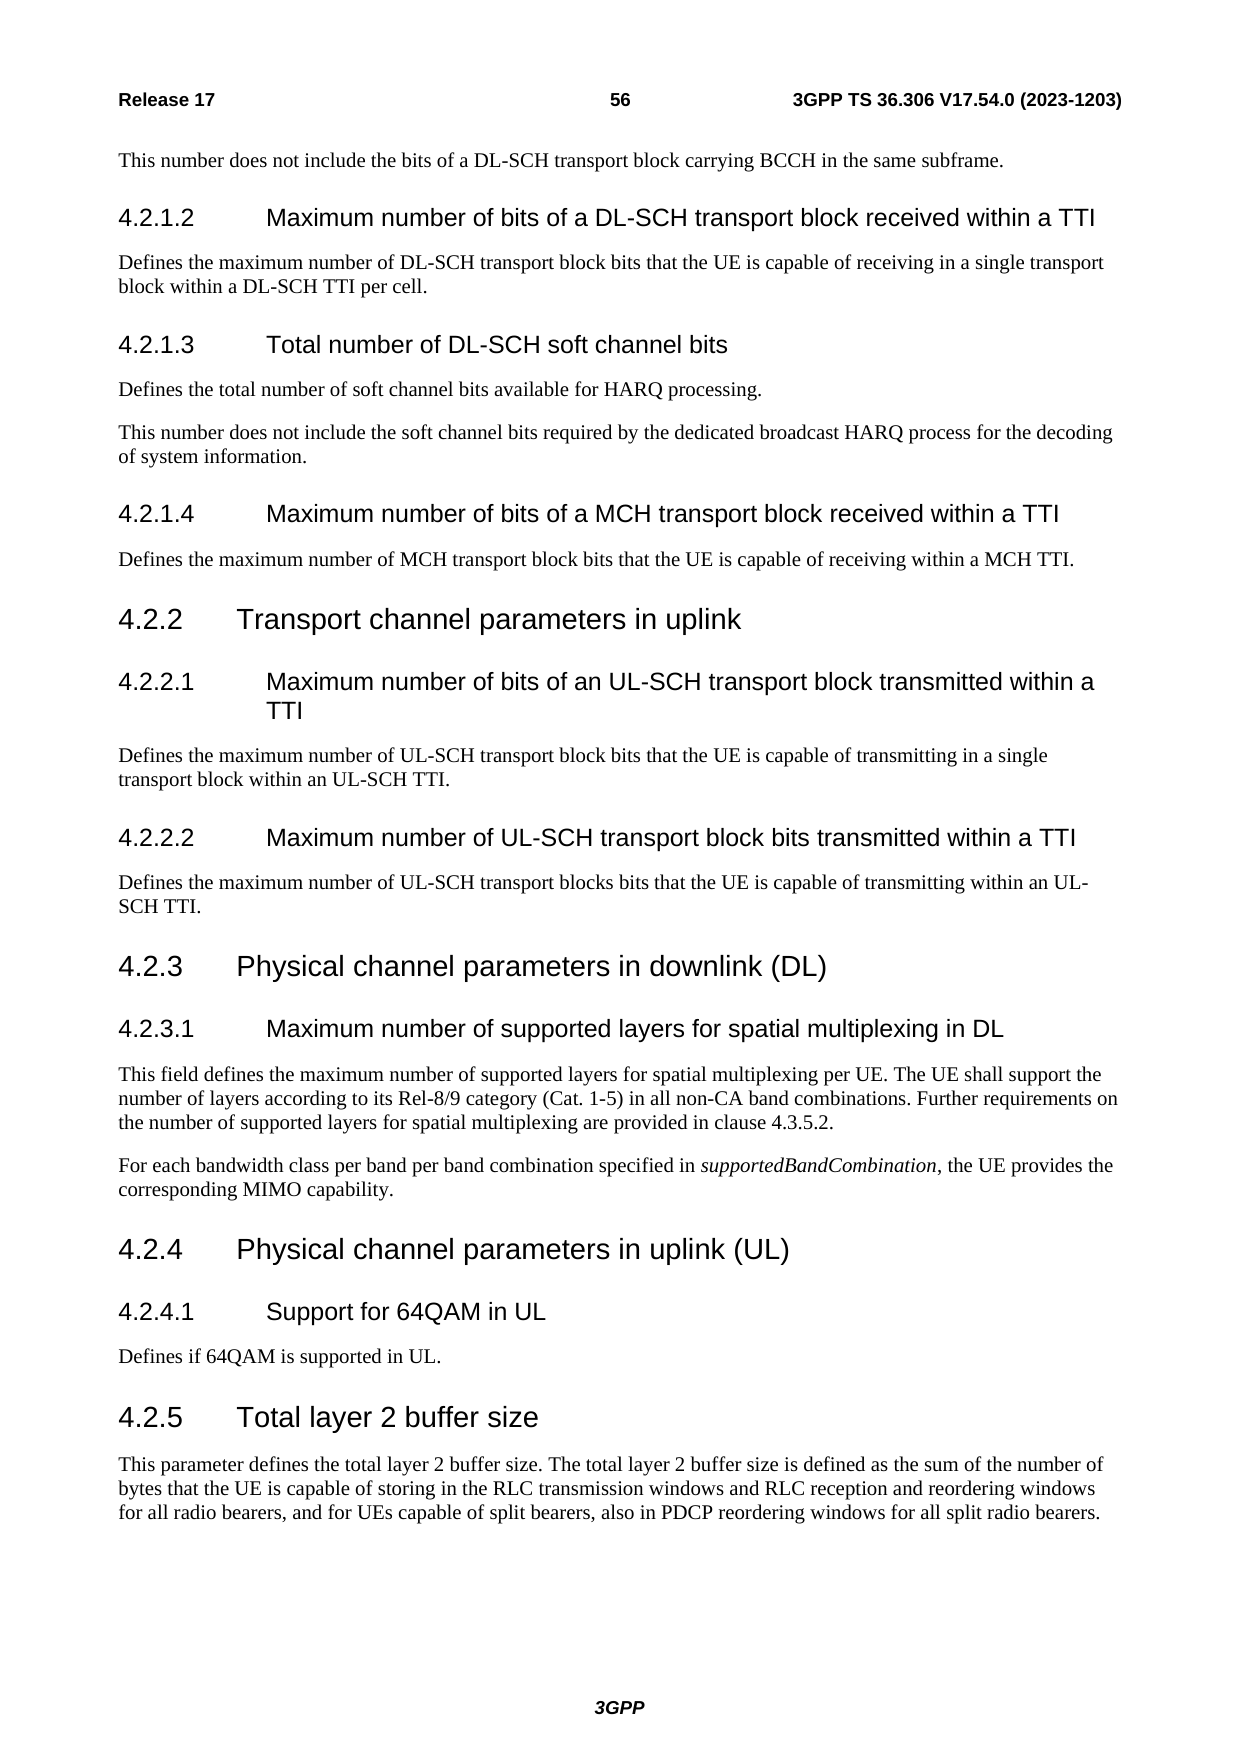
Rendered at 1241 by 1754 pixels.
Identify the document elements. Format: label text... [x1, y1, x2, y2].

text For each bandwidth class per band per band combination specified in supportedBandCombination, the UE provides the corresponding MIMO capability. [118, 1153, 1122, 1201]
subtitle 4.2.1.3 Total number of DL-SCH soft channel bits [118, 330, 1122, 358]
subtitle 4.2.4.1 Support for 64QAM in UL [118, 1297, 1122, 1326]
text Defines the maximum number of MCH transport block bits that the UE is capable of receiving within a MCH TTI. [118, 547, 1122, 571]
text Defines if 64QAM is supported in UL. [118, 1344, 1122, 1368]
text This number does not include the soft channel bits required by the dedicated broadcast HARQ process for the decoding of system information. [118, 420, 1122, 468]
subtitle 4.2.2.2 Maximum number of UL-SCH transport block bits transmitted within a TTI [118, 823, 1122, 851]
subtitle 4.2.1.2 Maximum number of bits of a DL-SCH transport block received within a TTI [118, 203, 1122, 232]
subtitle 4.2.3.1 Maximum number of supported layers for spatial multiplexing in DL [118, 1014, 1122, 1043]
subtitle 4.2.3 Physical channel parameters in downlink (DL) [118, 949, 1122, 983]
subtitle 4.2.2 Transport channel parameters in uplink [118, 602, 1122, 636]
text This number does not include the bits of a DL-SCH transport block carrying BCCH in the same subframe. [118, 147, 1122, 172]
text Defines the maximum number of UL-SCH transport block bits that the UE is capable of transmitting in a single transport block within an UL-SCH TTI. [118, 743, 1122, 791]
subtitle 4.2.4 Physical channel parameters in uplink (UL) [118, 1232, 1122, 1266]
subtitle 4.2.1.4 Maximum number of bits of a MCH transport block received within a TTI [118, 499, 1122, 528]
text This parameter defines the total layer 2 buffer size. The total layer 2 buffer size is defined as the sum of the number of bytes that the UE is capable of storing in the RLC transmission windows and RLC reception and reordering windows for all radio bearers, and for UEs capable of split bearers, also in PDCP reordering windows for all split radio bearers. [118, 1452, 1122, 1524]
subtitle 4.2.2.1 Maximum number of bits of an UL-SCH transport block transmitted within a TTI [118, 667, 1122, 724]
text Defines the maximum number of DL-SCH transport block bits that the UE is capable of receiving in a single transport block within a DL-SCH TTI per cell. [118, 250, 1122, 298]
text This field defines the maximum number of supported layers for spatial multiplexing per UE. The UE shall support the number of layers according to its Rel-8/9 category (Cat. 1-5) in all non-CA band combinations. Further requirements on the number of supported layers for spatial multiplexing are provided in clause 4.3.5.2. [118, 1062, 1122, 1134]
text Defines the total number of soft channel bits available for HARQ processing. [118, 377, 1122, 401]
text Defines the maximum number of UL-SCH transport blocks bits that the UE is capable of transmitting within an UL-SCH TTI. [118, 870, 1122, 918]
subtitle 4.2.5 Total layer 2 buffer size [118, 1400, 1122, 1433]
